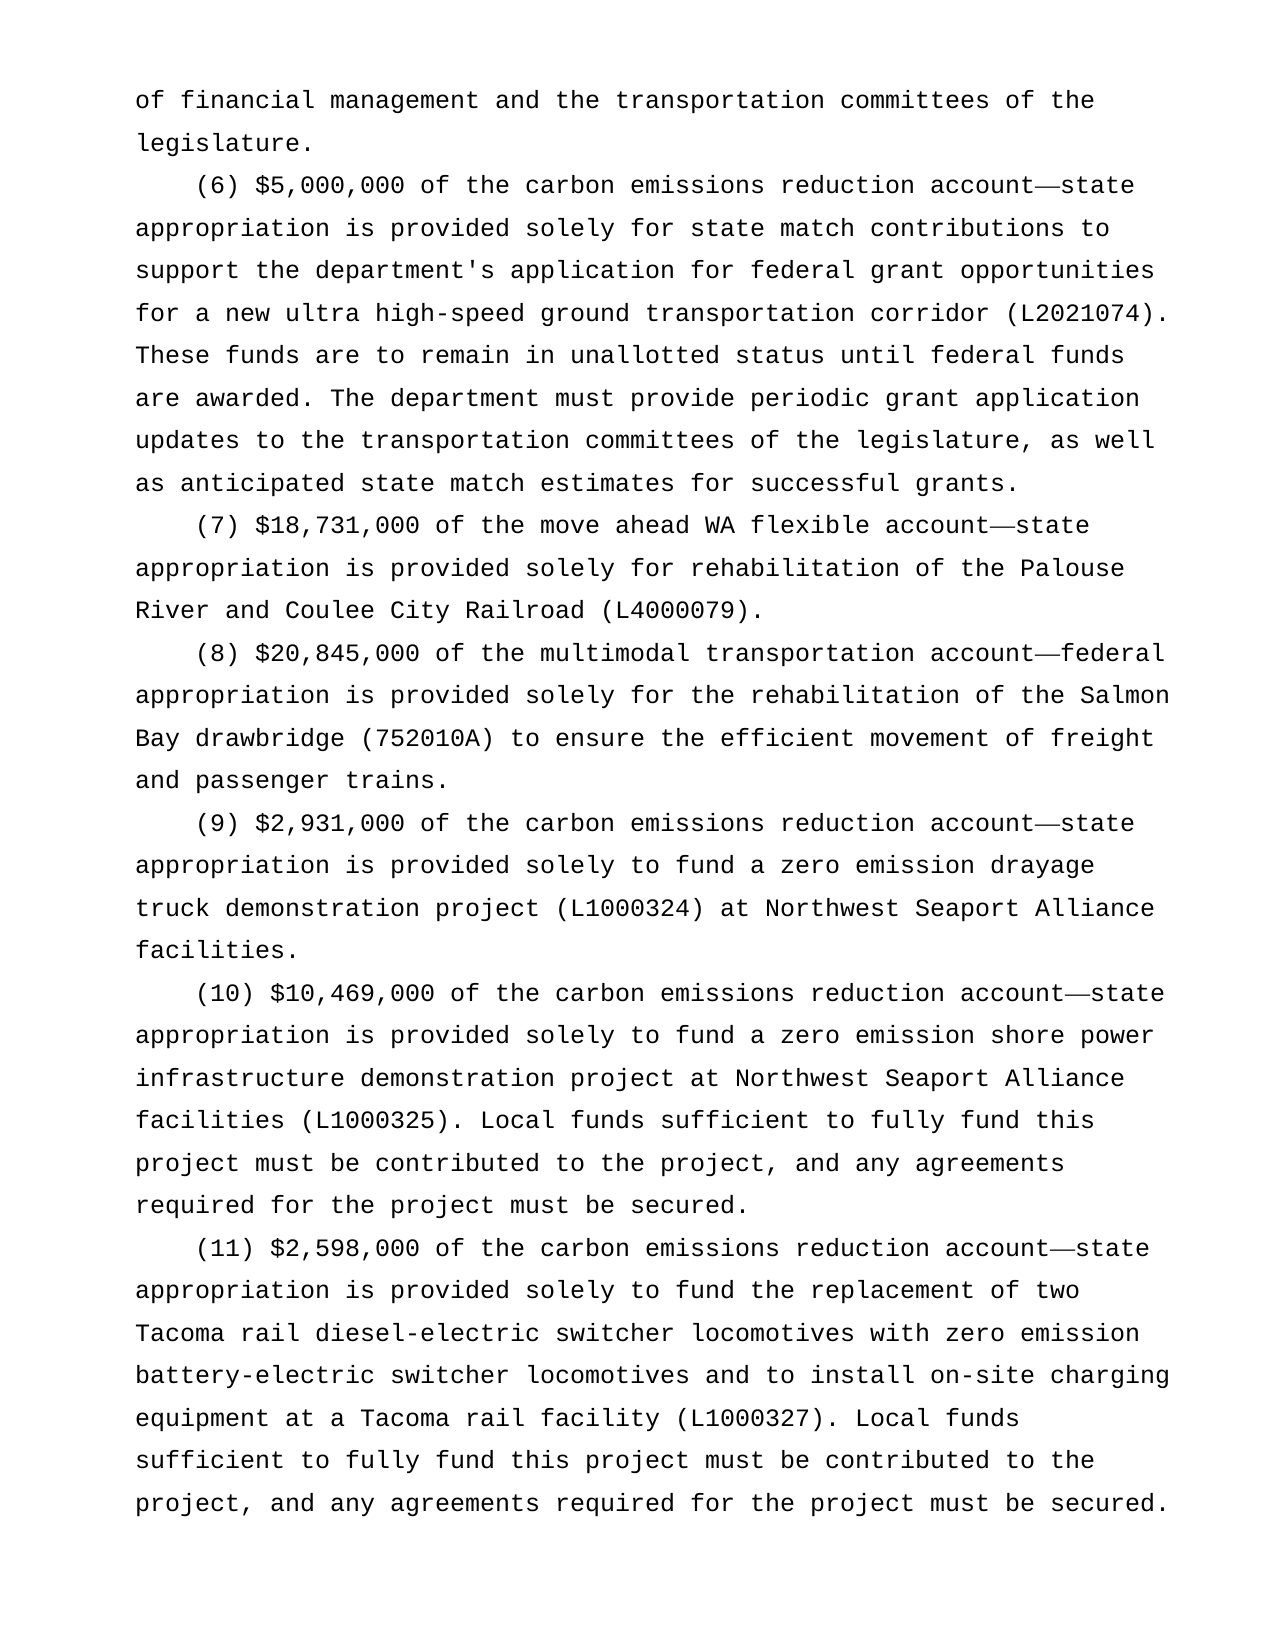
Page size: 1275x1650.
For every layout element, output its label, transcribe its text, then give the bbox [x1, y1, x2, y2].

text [135, 75, 1170, 160]
text (11) $2,598,000 of the carbon emissions reduction account—state appropriation is provided solely to fund the replacement of two Tacoma rail diesel-electric switcher locomotives with zero emission battery-electric switcher locomotives and to install on-site charging equipment at a Tacoma rail facility (L1000327). Local funds sufficient to fully fund this project must be contributed to the project, and any agreements required for the project must be secured. [135, 1222, 1170, 1520]
text (6) $5,000,000 of the carbon emissions reduction account—state appropriation is provided solely for state match contributions to support the department's application for federal grant opportunities for a new ultra high-speed ground transportation corridor (L2021074). These funds are to remain in unallotted status until federal funds are awarded. The department must provide periodic grant application updates to the transportation committees of the legislature, as well as anticipated state match estimates for successful grants. [135, 160, 1170, 500]
text (9) $2,931,000 of the carbon emissions reduction account—state appropriation is provided solely to fund a zero emission drayage truck demonstration project (L1000324) at Northwest Seaport Alliance facilities. [135, 797, 1170, 967]
text (7) $18,731,000 of the move ahead WA flexible account—state appropriation is provided solely for rehabilitation of the Palouse River and Coulee City Railroad (L4000079). [135, 500, 1170, 627]
text (8) $20,845,000 of the multimodal transportation account—federal appropriation is provided solely for the rehabilitation of the Salmon Bay drawbridge (752010A) to ensure the efficient movement of freight and passenger trains. [135, 627, 1170, 797]
text (10) $10,469,000 of the carbon emissions reduction account—state appropriation is provided solely to fund a zero emission shore power infrastructure demonstration project at Northwest Seaport Alliance facilities (L1000325). Local funds sufficient to fully fund this project must be contributed to the project, and any agreements required for the project must be secured. [135, 967, 1170, 1222]
